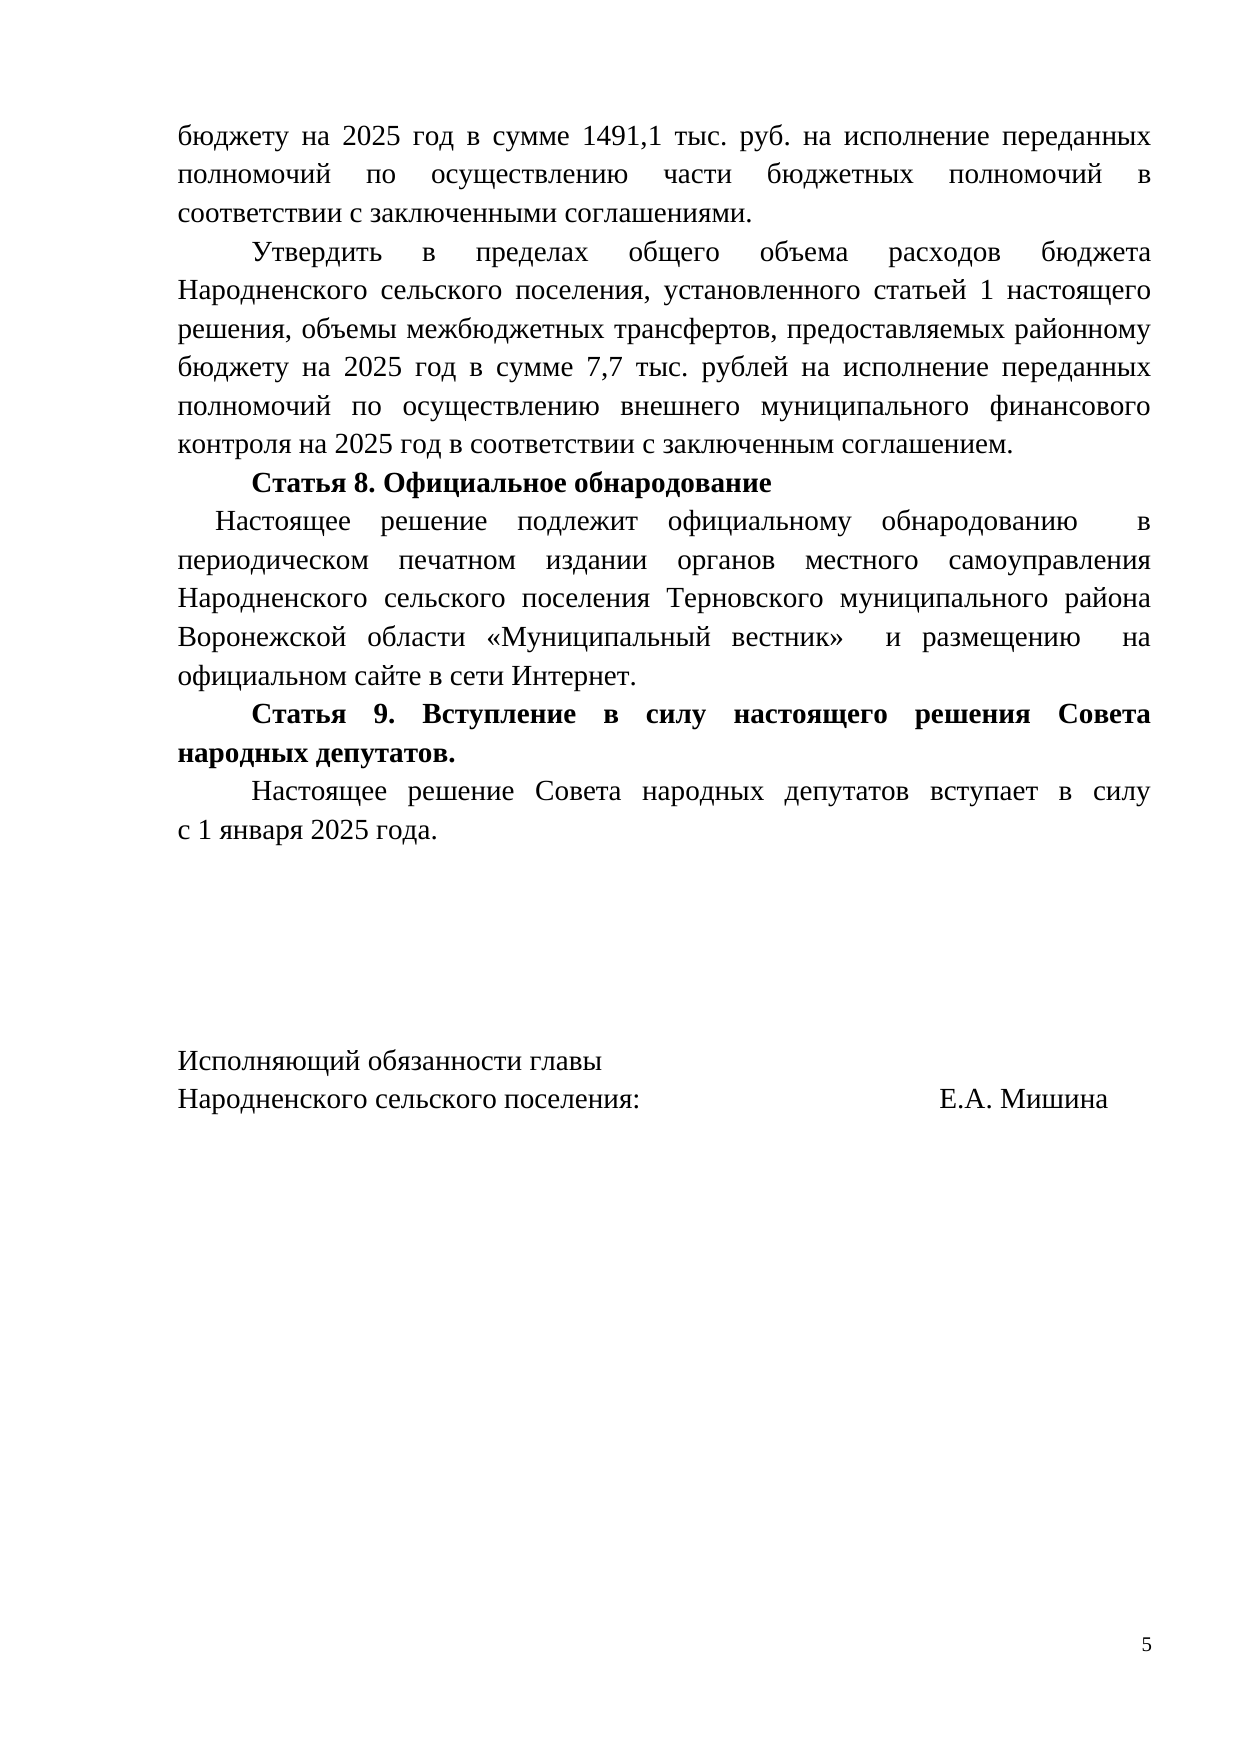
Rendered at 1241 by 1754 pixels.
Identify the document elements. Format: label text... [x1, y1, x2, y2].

text Утвердить в пределах общего объема расходов бюджета Народненского сельского поселения, установленного статьей 1 настоящего решения, объемы межбюджетных трансфертов, предоставляемых районному бюджету на 2025 год в сумме 7,7 тыс. рублей на исполнение переданных полномочий по осуществлению внешнего муниципального финансового контроля на 2025 год в соответствии с заключенным соглашением. [177, 234, 1152, 460]
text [177, 118, 1152, 229]
text Народненского сельского поселения: Е.А. Мишина [177, 1082, 1152, 1115]
text Статья 9. Вступление в силу настоящего решения Совета народных депутатов. [177, 696, 1152, 768]
text Исполняющий обязанности главы [177, 1043, 1152, 1077]
text Настоящее решение подлежит официальному обнародованию в периодическом печатном издании органов местного самоуправления Народненского сельского поселения Терновского муниципального района Воронежской области «Муниципальный вестник» и размещению на официальном сайте в сети Интернет. [177, 503, 1152, 691]
text Статья 8. Официальное обнародование [177, 465, 1152, 498]
text Настоящее решение Совета народных депутатов вступает в силу с 1 января 2025 года. [177, 773, 1152, 845]
